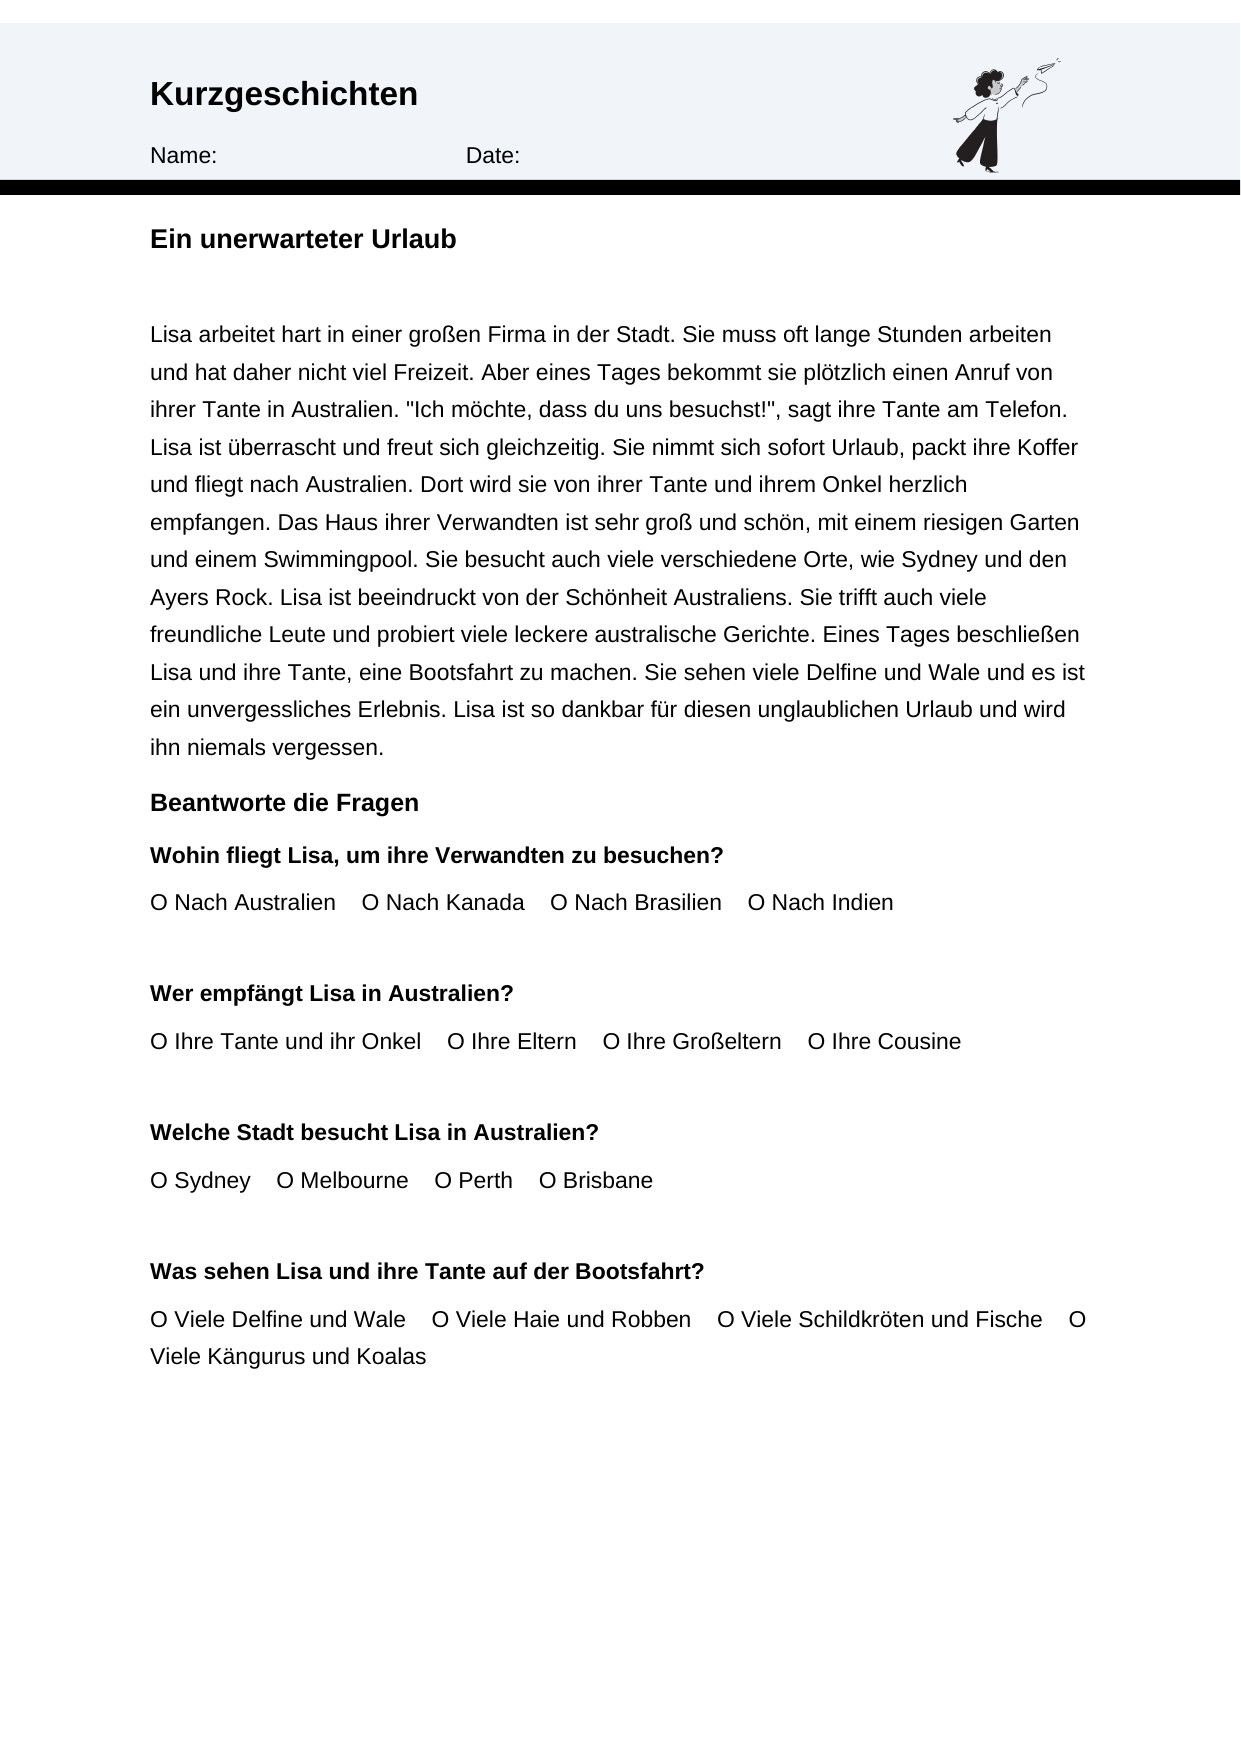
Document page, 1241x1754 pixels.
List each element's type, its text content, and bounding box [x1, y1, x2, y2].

subtitle Wer empfängt Lisa in Australien? [150, 980, 1090, 1007]
subtitle Ein unerwarteter Urlaub [150, 223, 1090, 254]
text Lisa arbeitet hart in einer großen Firma in der Stadt. Sie muss oft lange Stunden arbeiten und hat daher nicht viel Freizeit. Aber eines Tages bekommt sie plötzlich einen Anruf von ihrer Tante in Australien. "Ich möchte, dass du uns besuchst!", sagt ihre Tante am Telefon. Lisa ist überrascht und freut sich gleichzeitig. Sie nimmt sich sofort Urlaub, packt ihre Koffer und fliegt nach Australien. Dort wird sie von ihrer Tante und ihrem Onkel herzlich empfangen. Das Haus ihrer Verwandten ist sehr groß und schön, mit einem riesigen Garten und einem Swimmingpool. Sie besucht auch viele verschiedene Orte, wie Sydney und den Ayers Rock. Lisa ist beeindruckt von der Schönheit Australiens. Sie trifft auch viele freundliche Leute und probiert viele leckere australische Gerichte. Eines Tages beschließen Lisa und ihre Tante, eine Bootsfahrt zu machen. Sie sehen viele Delfine und Wale und es ist ein unvergessliches Erlebnis. Lisa ist so dankbar für diesen unglaublichen Urlaub und wird ihn niemals vergessen. [150, 313, 1090, 763]
subtitle Welche Stadt besucht Lisa in Australien? [150, 1119, 1090, 1146]
text Viele Delfine und Wale Viele Haie und Robben Viele Schildkröten und Fische Viele Kängurus und Koalas [150, 1297, 1090, 1372]
picture [0, 23, 1241, 195]
text Nach Australien Nach Kanada Nach Brasilien Nach Indien [150, 880, 1090, 918]
subtitle Wohin fliegt Lisa, um ihre Verwandten zu besuchen? [150, 842, 1090, 868]
subtitle Was sehen Lisa und ihre Tante auf der Bootsfahrt? [150, 1258, 1090, 1284]
text Sydney Melbourne Perth Brisbane [150, 1158, 1090, 1196]
text Ihre Tante und ihr Onkel Ihre Eltern Ihre Großeltern Ihre Cousine [150, 1019, 1090, 1057]
subtitle Beantworte die Fragen [150, 788, 1090, 817]
